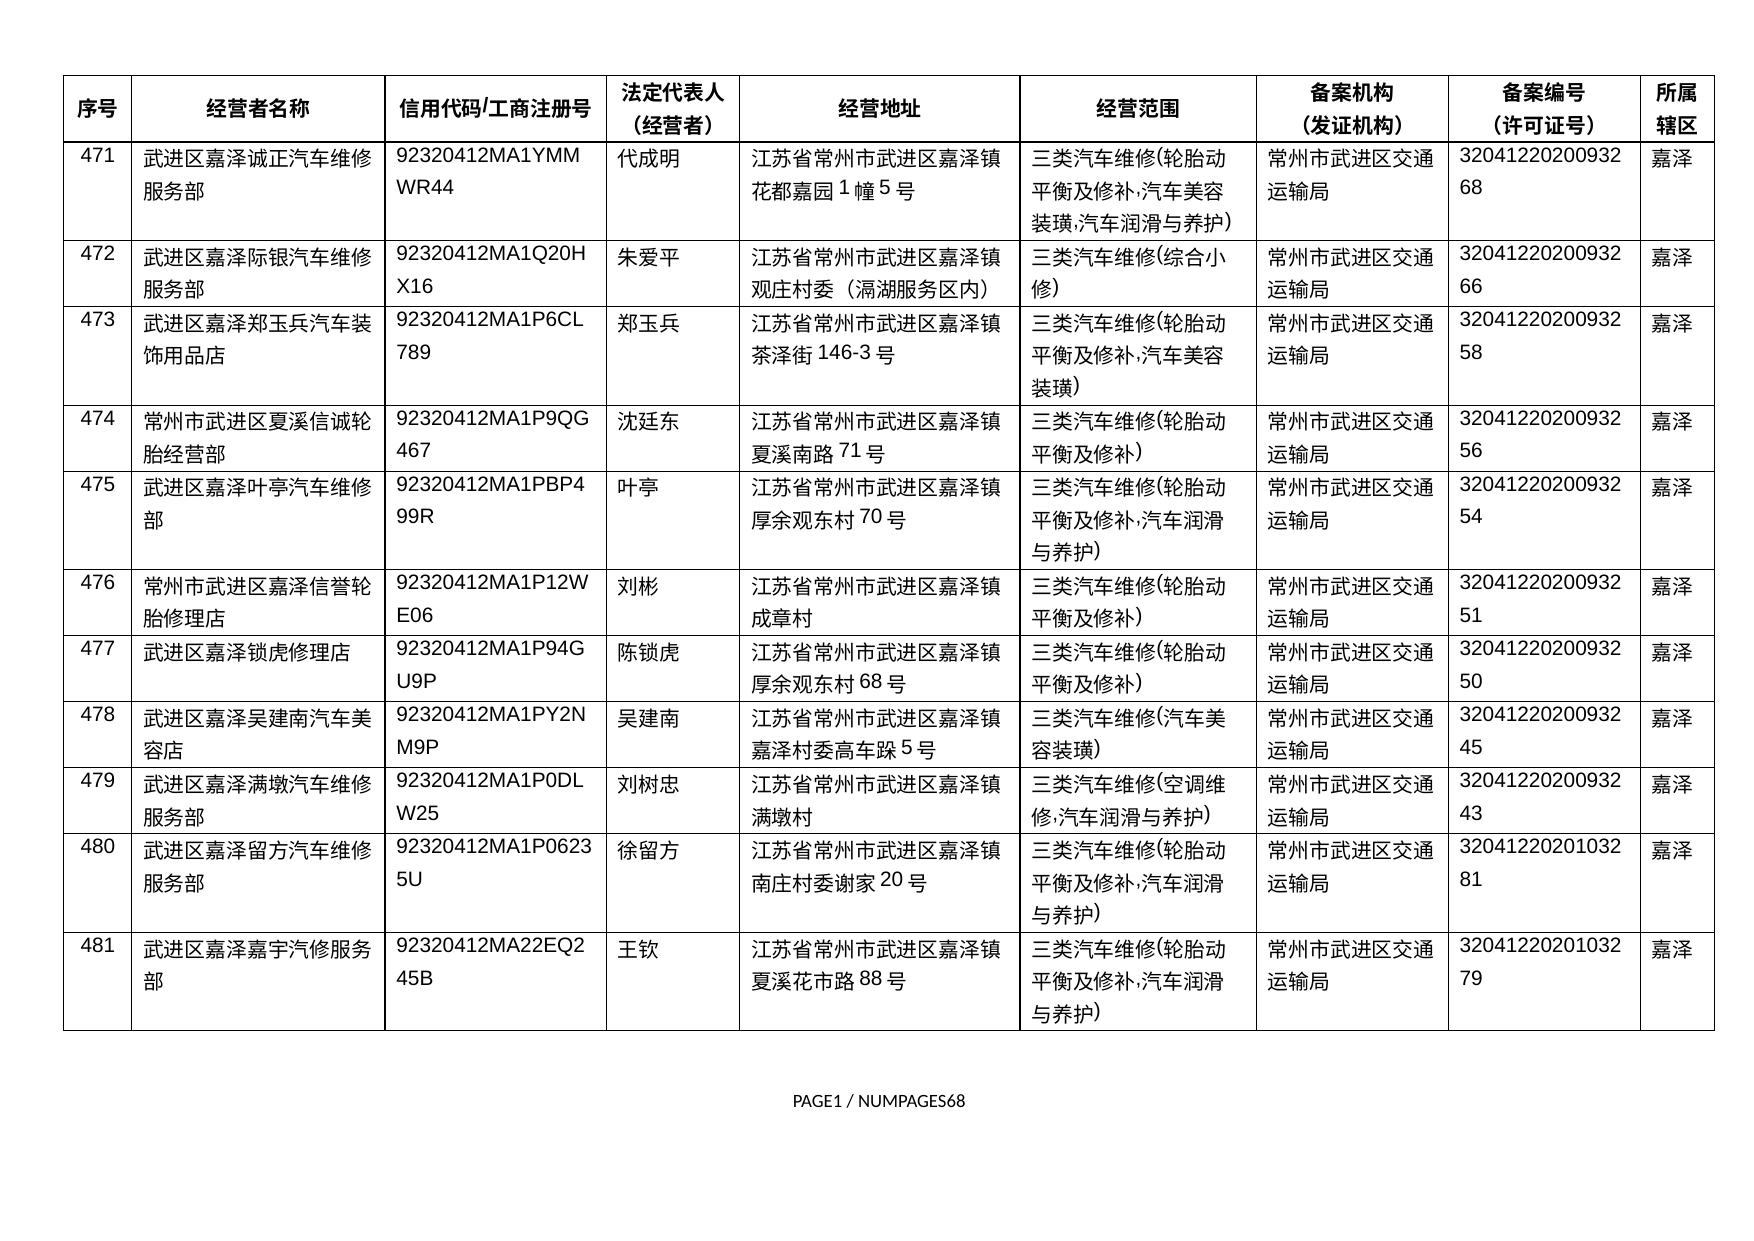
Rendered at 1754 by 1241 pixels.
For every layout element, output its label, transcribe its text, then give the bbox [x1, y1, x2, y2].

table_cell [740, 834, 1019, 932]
table_header 备案编号 （许可证号） [1449, 76, 1640, 141]
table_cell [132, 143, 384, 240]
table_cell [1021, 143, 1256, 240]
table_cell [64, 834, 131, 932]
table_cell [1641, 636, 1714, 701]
table_header 序号 [64, 76, 131, 141]
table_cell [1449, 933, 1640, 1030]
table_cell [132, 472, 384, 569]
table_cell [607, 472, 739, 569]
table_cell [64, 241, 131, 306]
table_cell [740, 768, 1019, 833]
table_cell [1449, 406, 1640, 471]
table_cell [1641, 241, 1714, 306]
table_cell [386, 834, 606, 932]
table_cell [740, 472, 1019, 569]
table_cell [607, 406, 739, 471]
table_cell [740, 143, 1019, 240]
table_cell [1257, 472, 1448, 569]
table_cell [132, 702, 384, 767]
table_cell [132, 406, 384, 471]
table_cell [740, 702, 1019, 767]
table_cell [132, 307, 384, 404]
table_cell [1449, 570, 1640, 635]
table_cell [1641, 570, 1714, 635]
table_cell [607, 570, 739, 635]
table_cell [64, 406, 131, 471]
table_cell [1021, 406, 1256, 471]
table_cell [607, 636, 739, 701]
table_header 经营范围 [1021, 76, 1256, 141]
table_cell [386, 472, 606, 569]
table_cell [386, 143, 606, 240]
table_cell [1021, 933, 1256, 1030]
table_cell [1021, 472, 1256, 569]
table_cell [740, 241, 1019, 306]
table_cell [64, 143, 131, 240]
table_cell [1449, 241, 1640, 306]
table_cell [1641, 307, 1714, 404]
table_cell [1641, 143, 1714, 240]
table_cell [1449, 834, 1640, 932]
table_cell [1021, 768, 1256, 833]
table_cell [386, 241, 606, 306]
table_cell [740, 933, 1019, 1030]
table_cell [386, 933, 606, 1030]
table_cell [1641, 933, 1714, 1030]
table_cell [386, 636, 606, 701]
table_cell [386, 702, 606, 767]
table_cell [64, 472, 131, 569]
table_header 所属辖区 [1641, 76, 1714, 141]
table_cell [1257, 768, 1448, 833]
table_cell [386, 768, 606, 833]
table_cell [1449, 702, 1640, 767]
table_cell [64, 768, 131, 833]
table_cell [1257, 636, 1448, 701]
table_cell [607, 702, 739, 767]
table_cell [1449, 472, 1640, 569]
table_header 经营地址 [740, 76, 1019, 141]
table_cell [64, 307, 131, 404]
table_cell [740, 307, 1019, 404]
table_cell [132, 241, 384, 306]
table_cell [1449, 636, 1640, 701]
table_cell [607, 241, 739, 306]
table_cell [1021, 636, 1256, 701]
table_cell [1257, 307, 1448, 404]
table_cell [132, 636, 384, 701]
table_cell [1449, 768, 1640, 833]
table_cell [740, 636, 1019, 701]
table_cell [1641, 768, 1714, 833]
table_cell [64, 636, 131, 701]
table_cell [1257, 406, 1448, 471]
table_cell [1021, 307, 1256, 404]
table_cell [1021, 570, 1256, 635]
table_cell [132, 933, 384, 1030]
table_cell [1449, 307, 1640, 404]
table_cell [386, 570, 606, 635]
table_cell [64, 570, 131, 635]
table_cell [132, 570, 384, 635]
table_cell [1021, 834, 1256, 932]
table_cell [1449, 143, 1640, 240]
table_header 法定代表人（经营者） [607, 76, 739, 141]
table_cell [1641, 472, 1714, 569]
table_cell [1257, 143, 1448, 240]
table_header 信用代码/工商注册号 [386, 76, 606, 141]
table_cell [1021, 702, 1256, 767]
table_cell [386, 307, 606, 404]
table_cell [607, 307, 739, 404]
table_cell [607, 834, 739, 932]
table_header 经营者名称 [132, 76, 384, 141]
table_header 备案机构 （发证机构） [1257, 76, 1448, 141]
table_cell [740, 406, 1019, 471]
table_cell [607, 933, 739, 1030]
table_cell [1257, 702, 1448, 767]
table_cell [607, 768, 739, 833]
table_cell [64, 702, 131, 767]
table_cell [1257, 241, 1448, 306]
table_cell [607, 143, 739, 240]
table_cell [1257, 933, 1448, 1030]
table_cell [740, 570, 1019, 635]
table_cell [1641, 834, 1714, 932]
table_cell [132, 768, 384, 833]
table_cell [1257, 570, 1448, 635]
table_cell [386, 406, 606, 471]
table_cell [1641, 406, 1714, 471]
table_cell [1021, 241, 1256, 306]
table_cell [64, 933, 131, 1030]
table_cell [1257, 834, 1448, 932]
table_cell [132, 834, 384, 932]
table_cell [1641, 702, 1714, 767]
